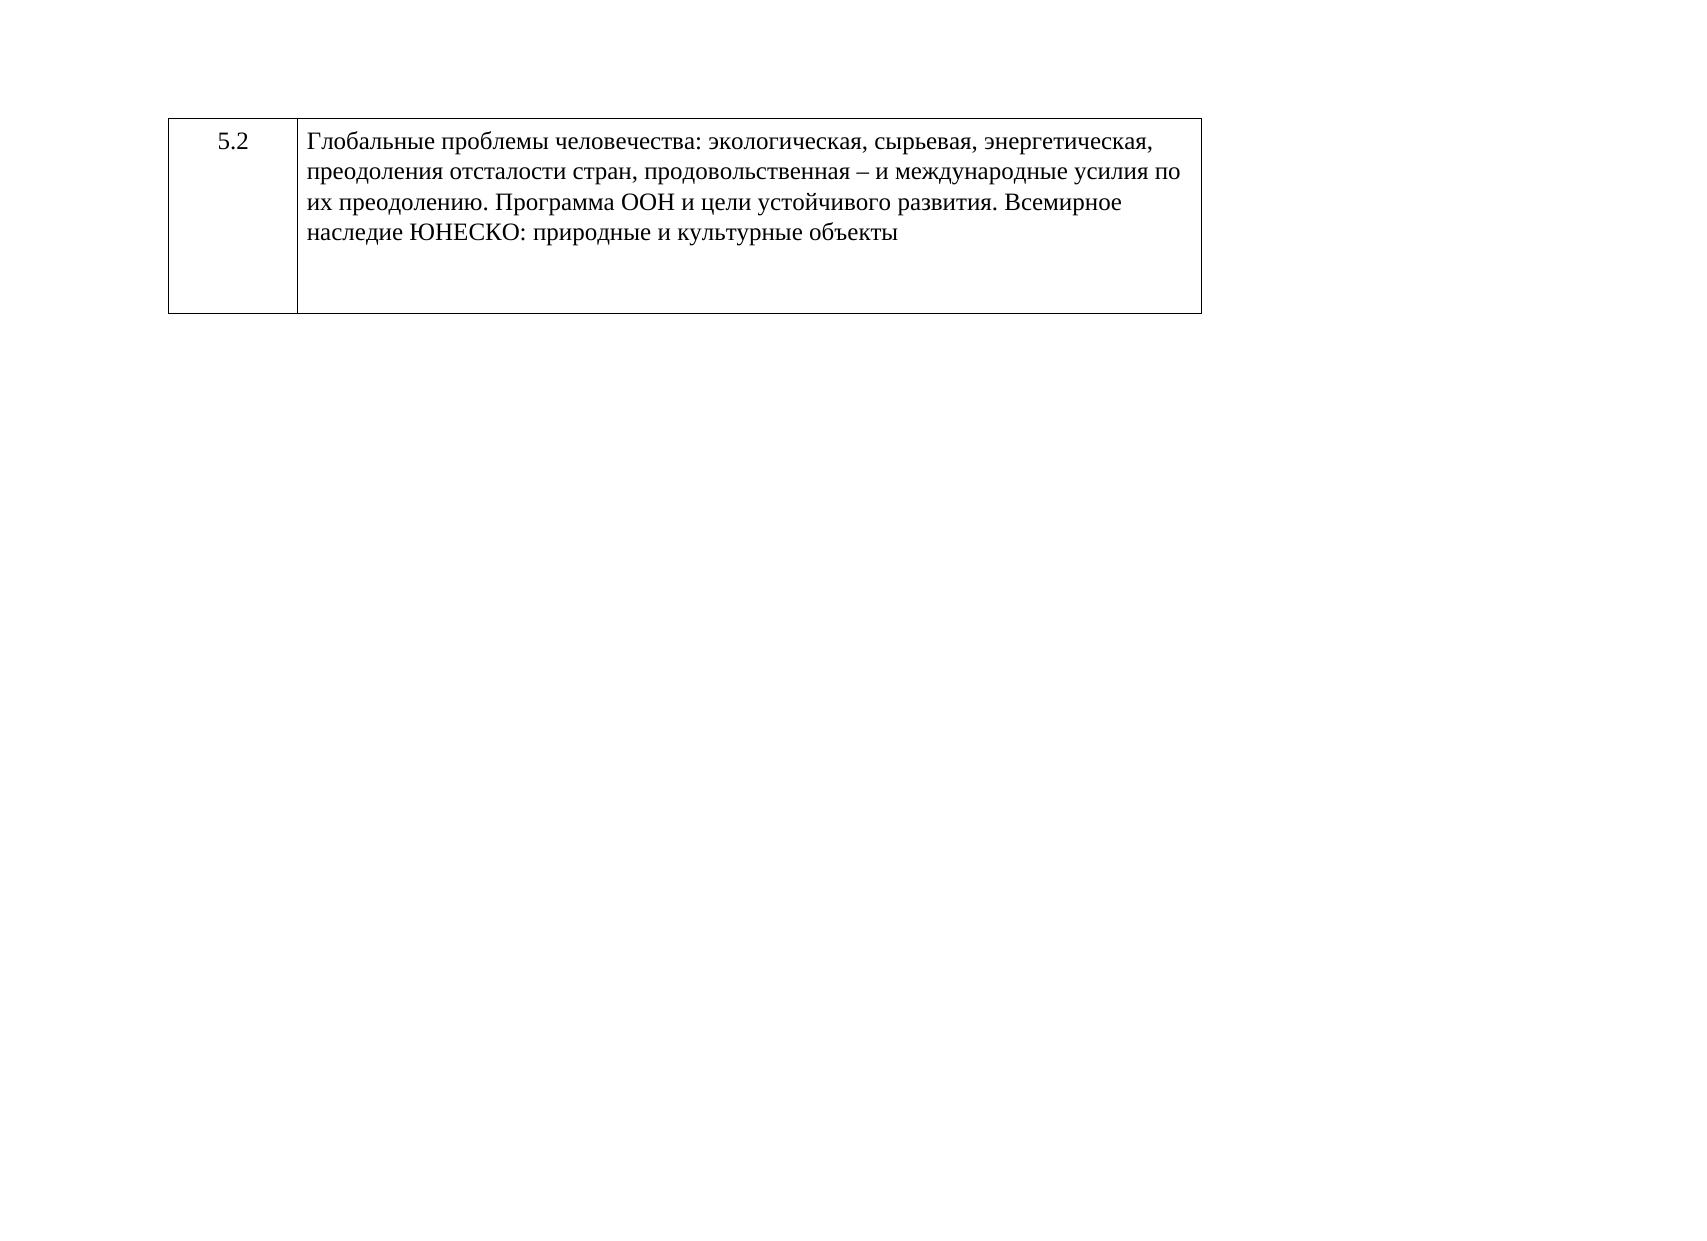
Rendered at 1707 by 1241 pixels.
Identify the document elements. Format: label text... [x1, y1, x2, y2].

table_cell 5.2 [169, 119, 297, 312]
table_cell Глобальные проблемы человечества: экологическая, сырьевая, энергетическая, преодоления отсталости стран, продовольственная – и международные усилия по их преодолению. Программа ООН и цели устойчивого развития. Всемирное наследие ЮНЕСКО: природные и культурные объекты [298, 119, 1201, 312]
